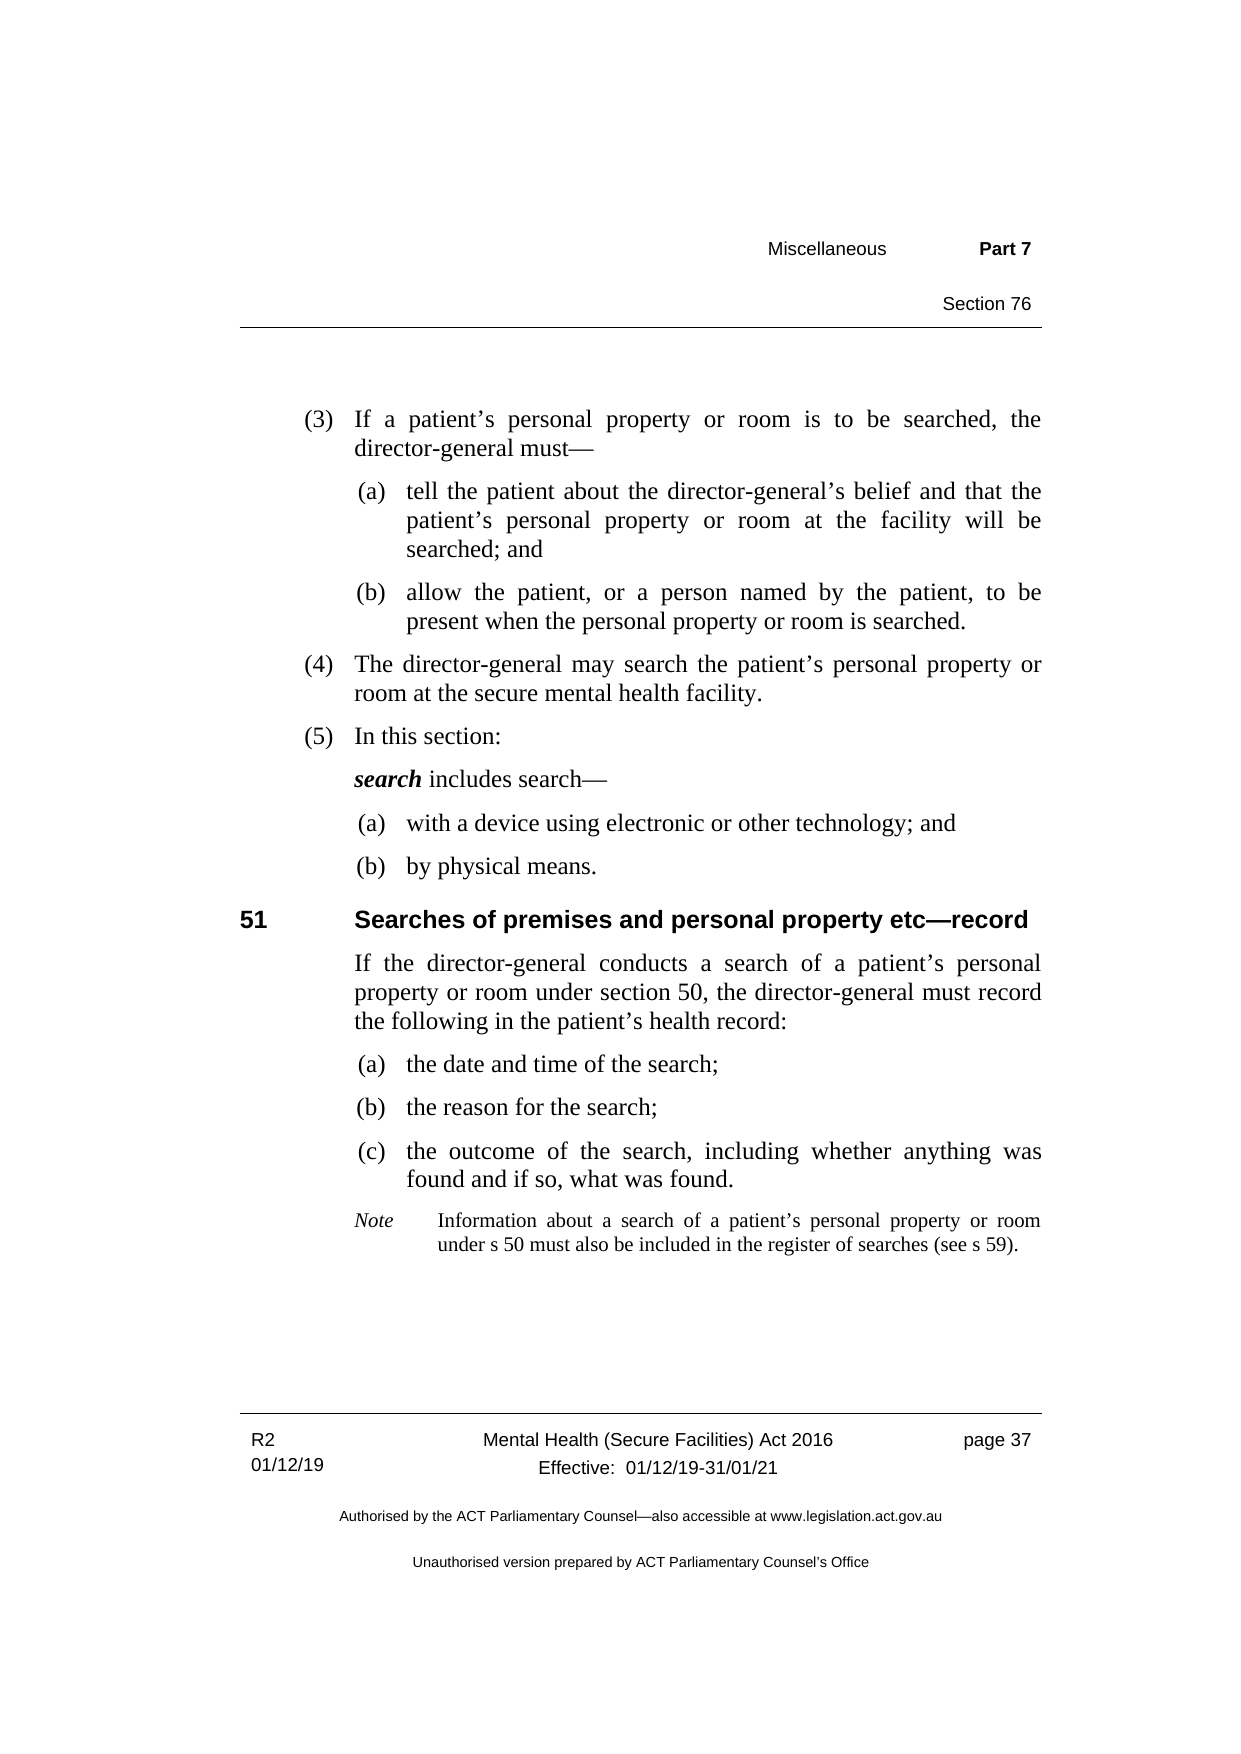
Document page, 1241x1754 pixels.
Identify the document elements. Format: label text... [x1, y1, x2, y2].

text (a) tell the patient about the director-general’s belief and that the patient’s personal property or room at the facility will be searched; and [239, 476, 1042, 562]
text (3) If a patient’s personal property or room is to be searched, the director-general must— [239, 404, 1042, 462]
text search includes search— [354, 764, 1042, 793]
text (4) The director-general may search the patient’s personal property or room at the secure mental health facility. [239, 649, 1042, 707]
text 51 Searches of premises and personal property etc—record [239, 905, 1042, 934]
text (c) the outcome of the search, including whether anything was found and if so, what was found. [239, 1136, 1042, 1193]
text (5) In this section: [239, 721, 1042, 750]
text (b) the reason for the search; [239, 1092, 1042, 1121]
text Note Information about a search of a patient’s personal property or room under s 50 must also be included in the register of searches (see s 59). [354, 1208, 1042, 1256]
text (a) with a device using electronic or other technology; and [239, 808, 1042, 837]
text If the director-general conducts a search of a patient’s personal property or room under section 50, the director-general must record the following in the patient’s health record: [354, 948, 1042, 1034]
text (b) allow the patient, or a person named by the patient, to be present when the personal property or room is searched. [239, 577, 1042, 634]
text (a) the date and time of the search; [239, 1049, 1042, 1078]
text (b) by physical means. [239, 851, 1042, 880]
